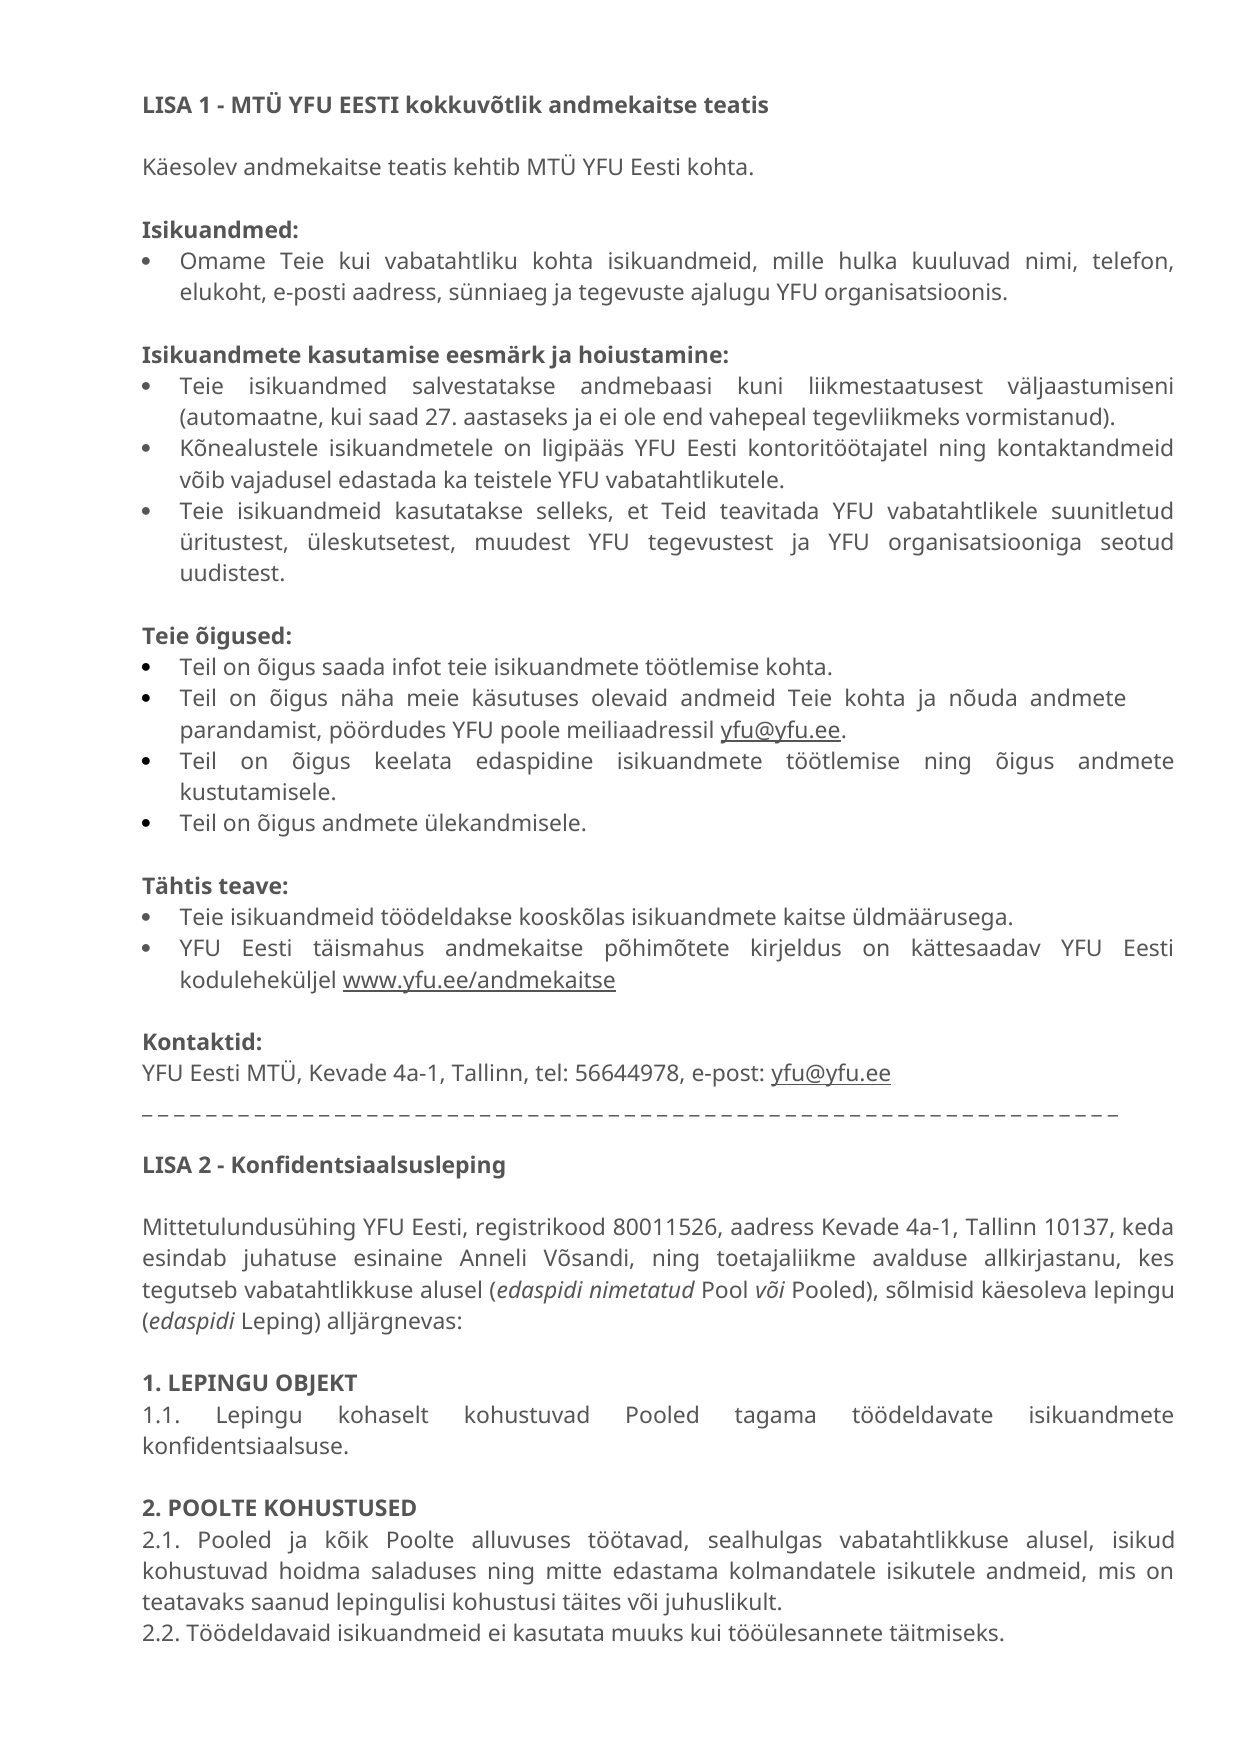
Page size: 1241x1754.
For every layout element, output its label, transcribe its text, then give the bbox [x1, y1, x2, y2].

text Teie õigused: [142, 620, 1175, 651]
list Teil on õigus andmete ülekandmisele. [142, 807, 1175, 839]
text Kontaktid: [142, 1026, 1175, 1057]
list Teie isikuandmed salvestatakse andmebaasi kuni liikmestaatusest väljaastumiseni (automaatne, kui saad 27. aastaseks ja ei ole end vahepeal tegevliikmeks vormistanud). [142, 370, 1175, 432]
text YFU Eesti MTÜ, Kevade 4a-1, Tallinn, tel: 56644978, e-post: yfu@yfu.ee [142, 1057, 1175, 1089]
text 1. LEPINGU OBJEKT [142, 1367, 1175, 1399]
text Tähtis teave: [142, 870, 1175, 901]
list Omame Teie kui vabatahtliku kohta isikuandmeid, mille hulka kuuluvad nimi, telefon, elukoht, e-posti aadress, sünniaeg ja tegevuste ajalugu YFU organisatsioonis. [142, 245, 1175, 307]
list YFU Eesti täismahus andmekaitse põhimõtete kirjeldus on kättesaadav YFU Eesti koduleheküljel www.yfu.ee/andmekaitse [142, 932, 1175, 995]
text Mittetulundusühing YFU Eesti, registrikood 80011526, aadress Kevade 4a-1, Tallinn 10137, keda esindab juhatuse esinaine Anneli Võsandi, ning toetajaliikme avalduse allkirjastanu, kes tegutseb vabatahtlikkuse alusel (edaspidi nimetatud Pool või Pooled), sõlmisid käesoleva lepingu (edaspidi Leping) alljärgnevas: [142, 1211, 1175, 1336]
text LISA 2 - Konfidentsiaalsusleping [142, 1149, 1175, 1180]
text Isikuandmete kasutamise eesmärk ja hoiustamine: [142, 339, 1175, 370]
list Teil on õigus näha meie käsutuses olevaid andmeid Teie kohta ja nõuda andmete parandamist, pöördudes YFU poole meiliaadressil yfu@yfu.ee. [142, 682, 1128, 745]
text Isikuandmed: [142, 214, 1175, 245]
list Teie isikuandmeid töödeldakse kooskõlas isikuandmete kaitse üldmäärusega. [142, 901, 1175, 932]
list Teie isikuandmeid kasutatakse selleks, et Teid teavitada YFU vabatahtlikele suunitletud üritustest, üleskutsetest, muudest YFU tegevustest ja YFU organisatsiooniga seotud uudistest. [142, 495, 1175, 589]
list Teil on õigus keelata edaspidine isikuandmete töötlemise ning õigus andmete kustutamisele. [142, 745, 1175, 807]
text Käesolev andmekaitse teatis kehtib MTÜ YFU Eesti kohta. [142, 151, 1175, 182]
list Teil on õigus saada infot teie isikuandmete töötlemise kohta. [142, 651, 1175, 682]
text 1.1. Lepingu kohaselt kohustuvad Pooled tagama töödeldavate isikuandmete konfidentsiaalsuse. [142, 1399, 1175, 1461]
text 2. POOLTE KOHUSTUSED [142, 1492, 1175, 1524]
text LISA 1 - MTÜ YFU EESTI kokkuvõtlik andmekaitse teatis [142, 89, 1175, 120]
text _ _ _ _ _ _ _ _ _ _ _ _ _ _ _ _ _ _ _ _ _ _ _ _ _ _ _ _ _ _ _ _ _ _ _ _ _ _ _ _ _ _ _ _ _ _ _ _ _ _ _ _ _ _ _ _ _ _ _ _ _ [142, 1089, 1175, 1120]
text 2.1. Pooled ja kõik Poolte alluvuses töötavad, sealhulgas vabatahtlikkuse alusel, isikud kohustuvad hoidma saladuses ning mitte edastama kolmandatele isikutele andmeid, mis on teatavaks saanud lepingulisi kohustusi täites või juhuslikult. [142, 1524, 1175, 1617]
text 2.2. Töödeldavaid isikuandmeid ei kasutata muuks kui tööülesannete täitmiseks. [142, 1617, 1175, 1649]
list Kõnealustele isikuandmetele on ligipääs YFU Eesti kontoritöötajatel ning kontaktandmeid võib vajadusel edastada ka teistele YFU vabatahtlikutele. [142, 432, 1175, 495]
